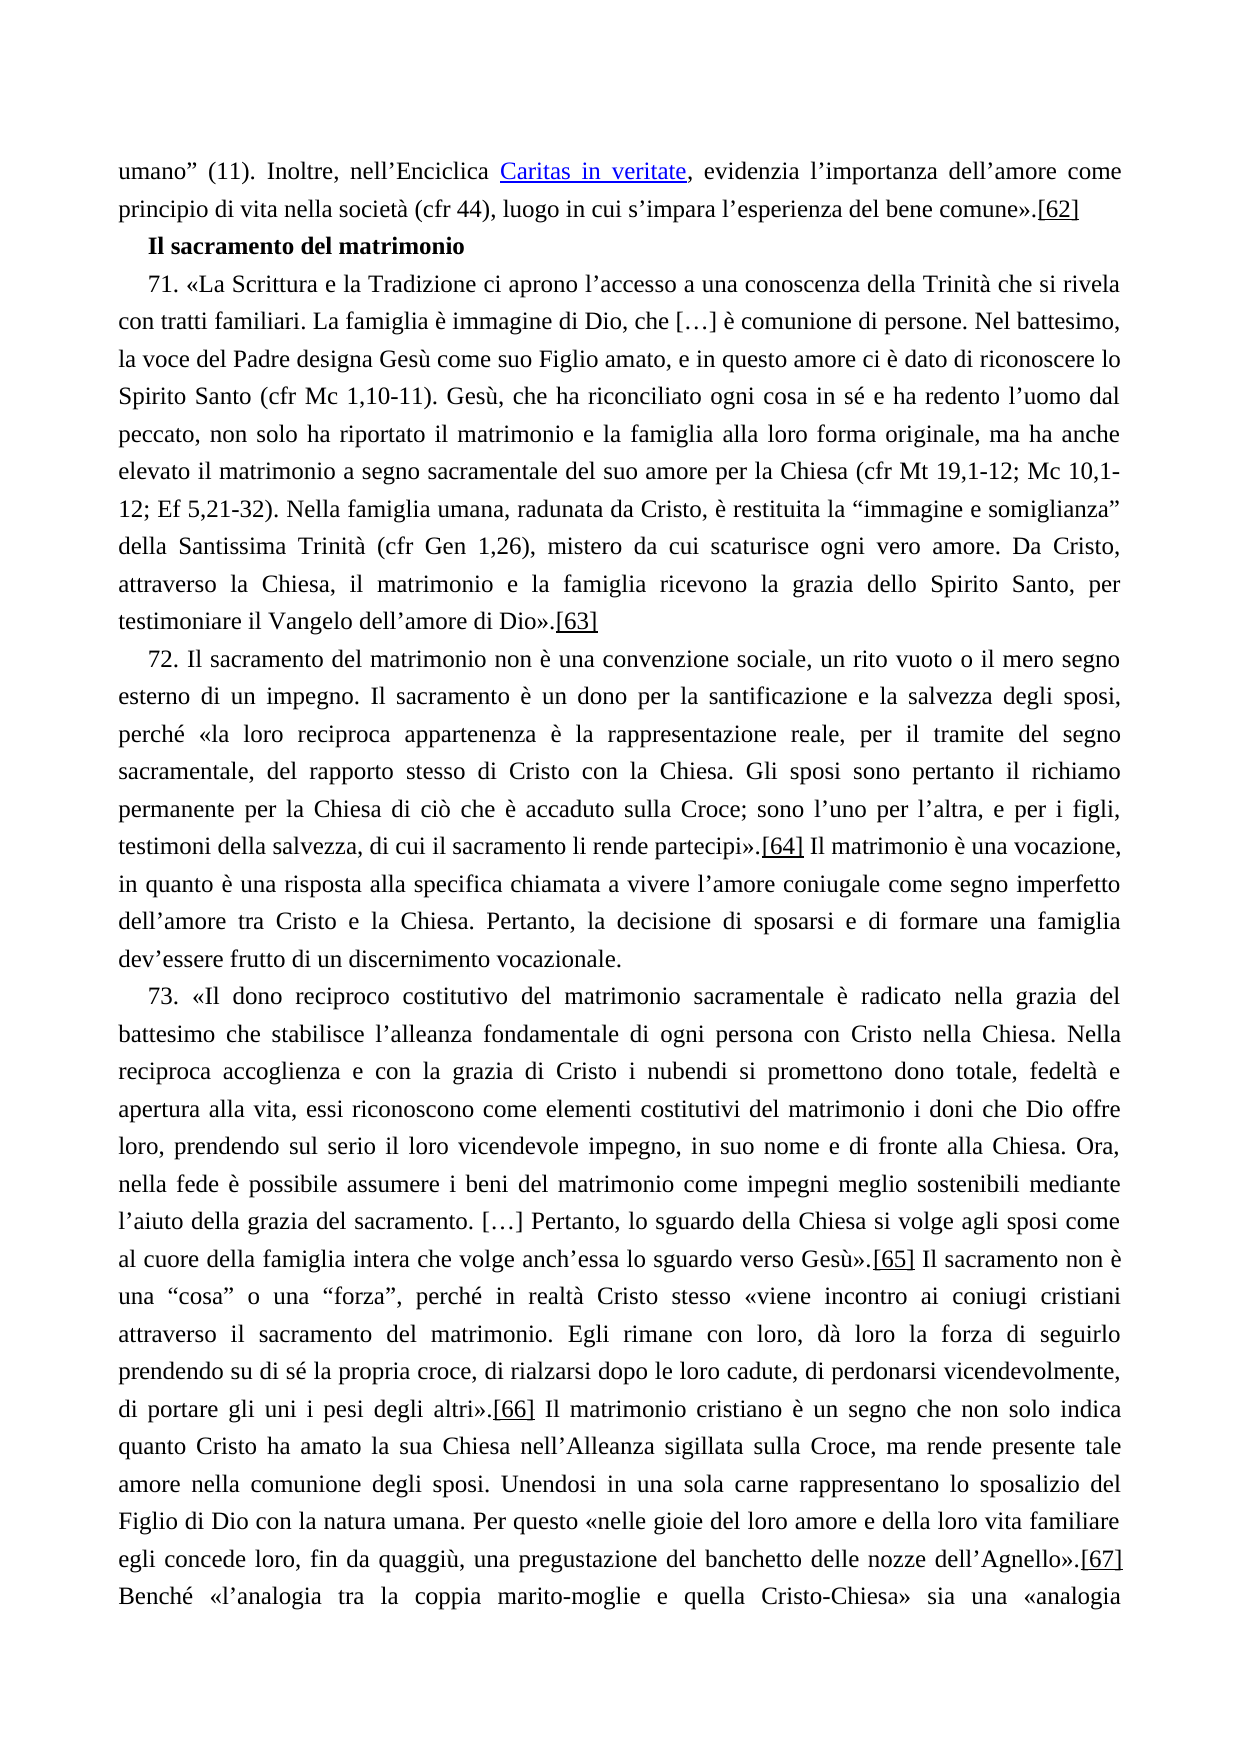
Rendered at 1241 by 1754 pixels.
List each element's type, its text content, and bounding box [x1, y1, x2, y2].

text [118, 148, 1122, 223]
text 72. Il sacramento del matrimonio non è una convenzione sociale, un rito vuoto o il mero segno esterno di un impegno. Il sacramento è un dono per la santificazione e la salvezza degli sposi, perché «la loro reciproca appartenenza è la rappresentazione reale, per il tramite del segno sacramentale, del rapporto stesso di Cristo con la Chiesa. Gli sposi sono pertanto il richiamo permanente per la Chiesa di ciò che è accaduto sulla Croce; sono l’uno per l’altra, e per i figli, testimoni della salvezza, di cui il sacramento li rende partecipi».[64] Il matrimonio è una vocazione, in quanto è una risposta alla specifica chiamata a vivere l’amore coniugale come segno imperfetto dell’amore tra Cristo e la Chiesa. Pertanto, la decisione di sposarsi e di formare una famiglia dev’essere frutto di un discernimento vocazionale. [118, 635, 1122, 973]
text 71. «La Scrittura e la Tradizione ci aprono l’accesso a una conoscenza della Trinità che si rivela con tratti familiari. La famiglia è immagine di Dio, che […] è comunione di persone. Nel battesimo, la voce del Padre designa Gesù come suo Figlio amato, e in questo amore ci è dato di riconoscere lo Spirito Santo (cfr Mc 1,10-11). Gesù, che ha riconciliato ogni cosa in sé e ha redento l’uomo dal peccato, non solo ha riportato il matrimonio e la famiglia alla loro forma originale, ma ha anche elevato il matrimonio a segno sacramentale del suo amore per la Chiesa (cfr Mt 19,1-12; Mc 10,1-12; Ef 5,21-32). Nella famiglia umana, radunata da Cristo, è restituita la “immagine e somiglianza” della Santissima Trinità (cfr Gen 1,26), mistero da cui scaturisce ogni vero amore. Da Cristo, attraverso la Chiesa, il matrimonio e la famiglia ricevono la grazia dello Spirito Santo, per testimoniare il Vangelo dell’amore di Dio».[63] [118, 260, 1122, 635]
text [118, 973, 1122, 1610]
text Il sacramento del matrimonio [118, 223, 1122, 260]
